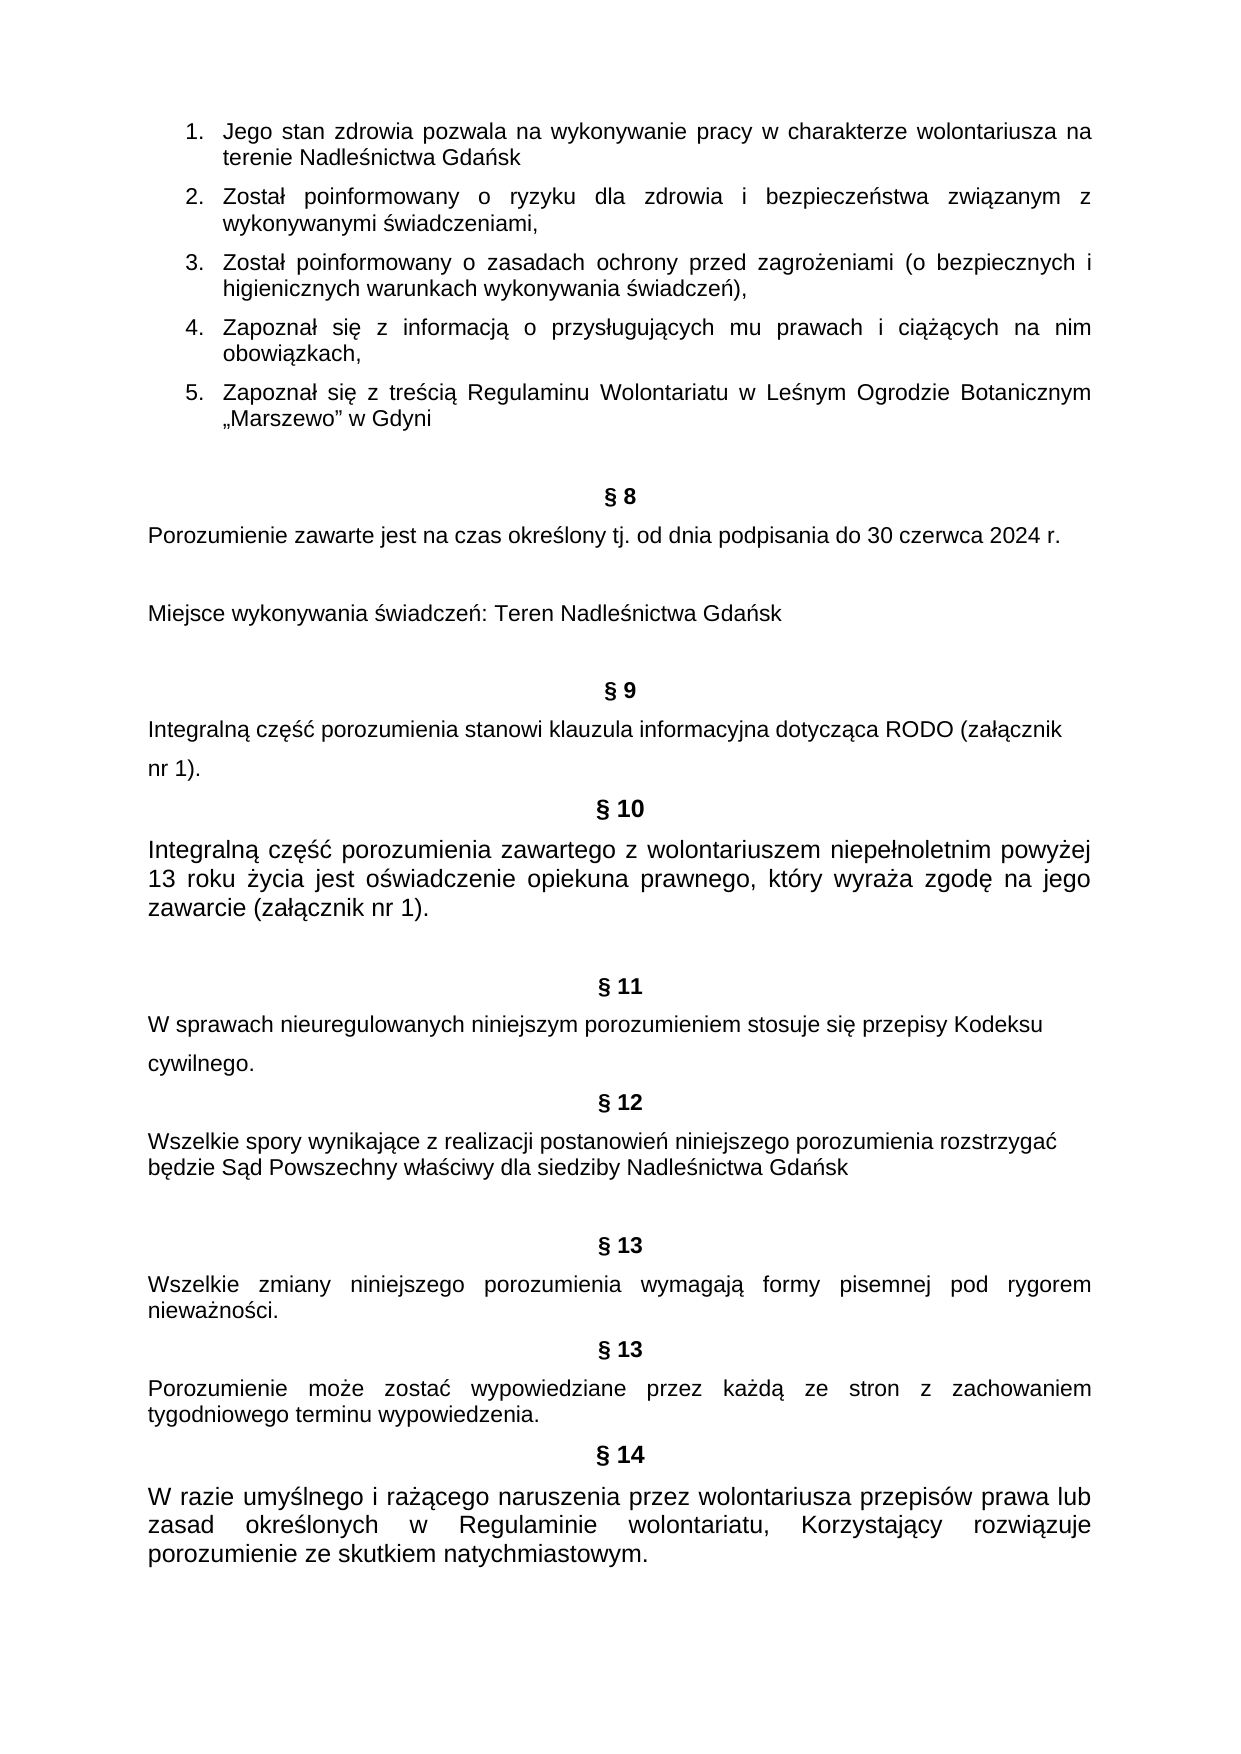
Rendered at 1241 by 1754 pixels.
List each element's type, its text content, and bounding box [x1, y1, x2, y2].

text Miejsce wykonywania świadczeń: Teren Nadleśnictwa Gdańsk [148, 599, 1092, 626]
text nr 1). [148, 755, 1092, 781]
text § 11 [148, 973, 1092, 999]
list Został poinformowany o ryzyku dla zdrowia i bezpieczeństwa związanym z wykonywanymi świadczeniami, [185, 183, 1092, 236]
list Jego stan zdrowia pozwala na wykonywanie pracy w charakterze wolontariusza na terenie Nadleśnictwa Gdańsk [185, 118, 1092, 171]
text § 8 [148, 483, 1092, 509]
text Integralną część porozumienia zawartego z wolontariuszem niepełnoletnim powyżej 13 roku życia jest oświadczenie opiekuna prawnego, który wyraża zgodę na jego zawarcie (załącznik nr 1). [148, 835, 1092, 921]
text § 13 [148, 1336, 1092, 1362]
text § 14 [148, 1440, 1092, 1469]
text § 10 [148, 794, 1092, 822]
text Porozumienie zawarte jest na czas określony tj. od dnia podpisania do 30 czerwca 2024 r. [148, 522, 1092, 548]
list Zapoznał się z informacją o przysługujących mu prawach i ciążących na nim obowiązkach, [185, 314, 1092, 366]
text Wszelkie spory wynikające z realizacji postanowień niniejszego porozumienia rozstrzygać będzie Sąd Powszechny właściwy dla siedziby Nadleśnictwa Gdańsk [148, 1128, 1092, 1181]
text W sprawach nieuregulowanych niniejszym porozumieniem stosuje się przepisy Kodeksu [148, 1011, 1092, 1038]
list Został poinformowany o zasadach ochrony przed zagrożeniami (o bezpiecznych i higienicznych warunkach wykonywania świadczeń), [185, 248, 1092, 301]
text W razie umyślnego i rażącego naruszenia przez wolontariusza przepisów prawa lub zasad określonych w Regulaminie wolontariatu, Korzystający rozwiązuje porozumienie ze skutkiem natychmiastowym. [148, 1481, 1092, 1568]
text § 12 [148, 1089, 1092, 1116]
text § 13 [148, 1232, 1092, 1258]
text § 9 [148, 677, 1092, 703]
text Integralną część porozumienia stanowi klauzula informacyjna dotycząca RODO (załącznik [148, 716, 1092, 742]
text Porozumienie może zostać wypowiedziane przez każdą ze stron z zachowaniem tygodniowego terminu wypowiedzenia. [148, 1375, 1092, 1428]
text cywilnego. [148, 1050, 1092, 1077]
text Wszelkie zmiany niniejszego porozumienia wymagają formy pisemnej pod rygorem nieważności. [148, 1271, 1092, 1324]
list Zapoznał się z treścią Regulaminu Wolontariatu w Leśnym Ogrodzie Botanicznym „Marszewo” w Gdyni [185, 379, 1092, 432]
